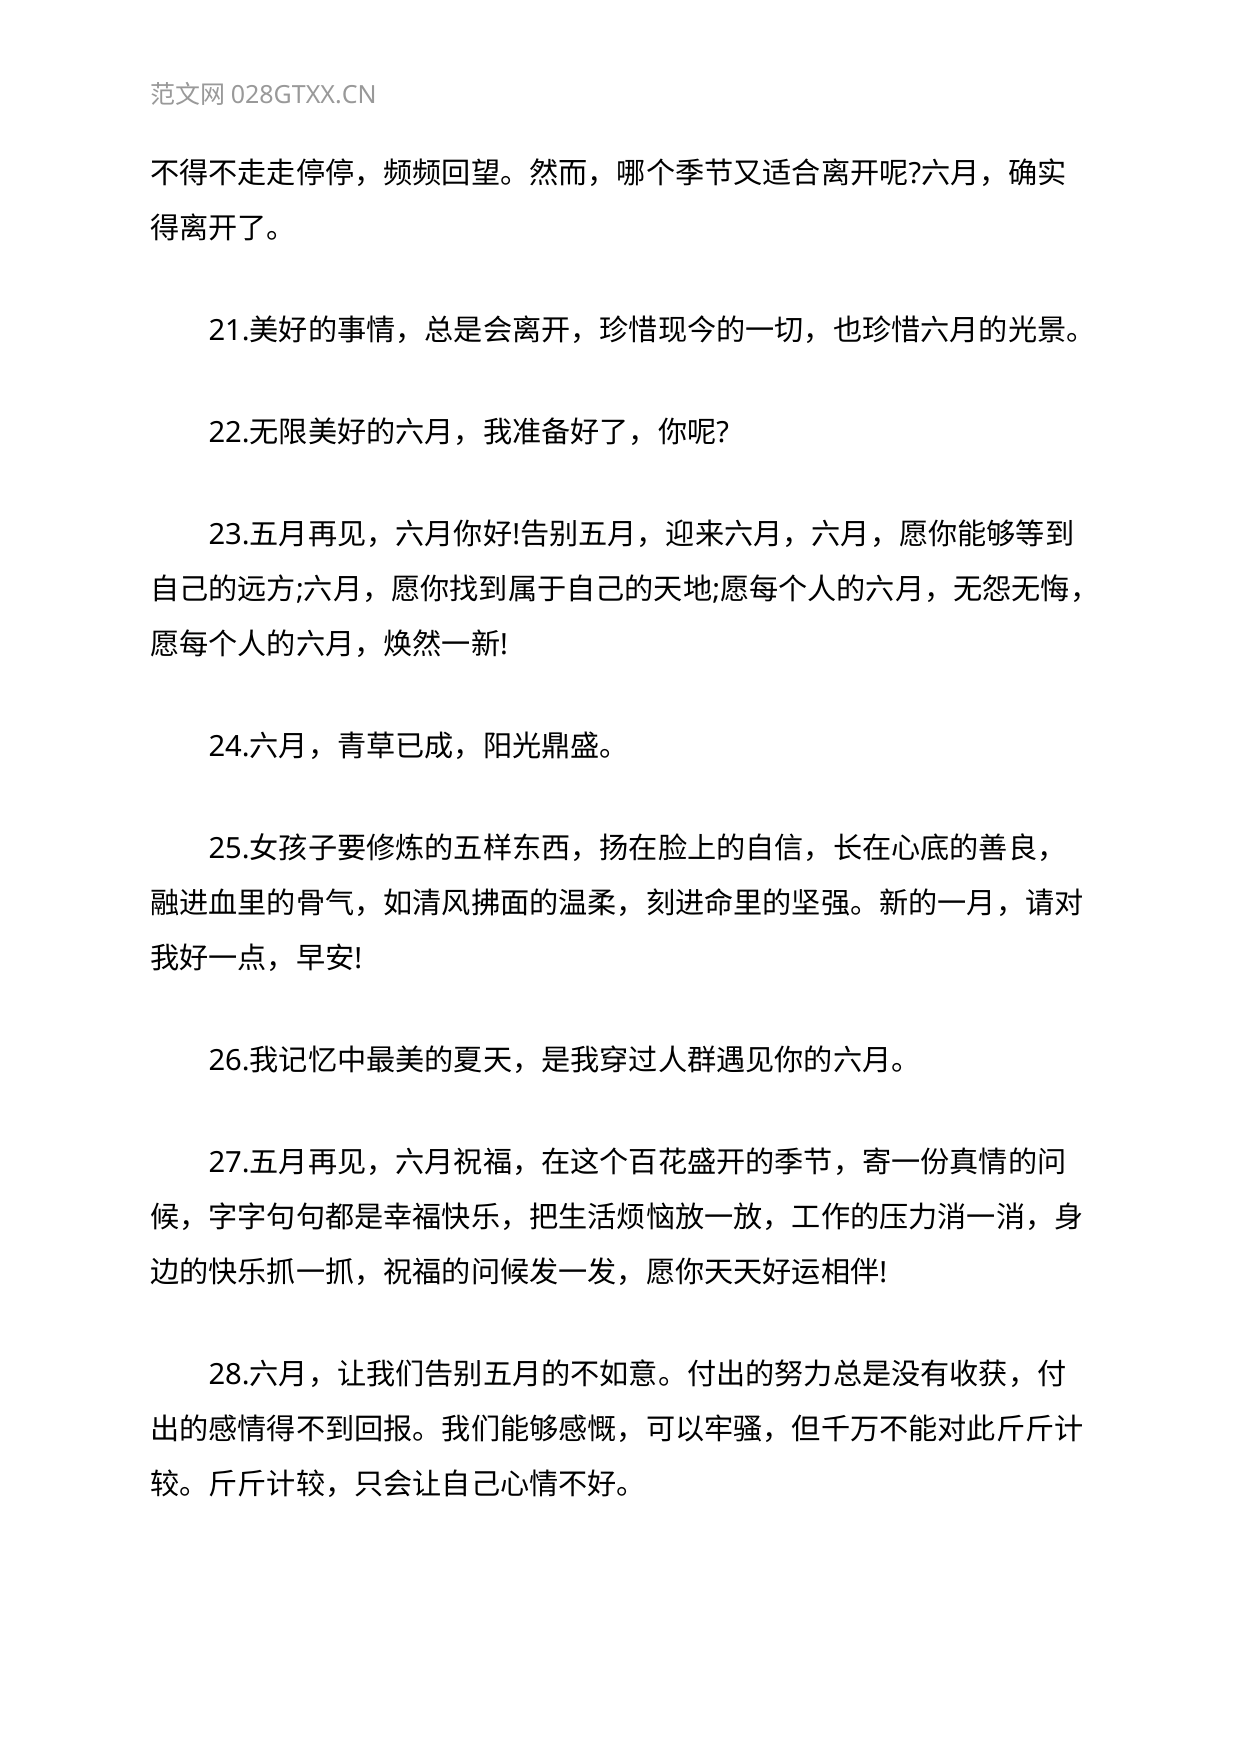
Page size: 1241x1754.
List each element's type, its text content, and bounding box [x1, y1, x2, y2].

text 23.五月再见，六月你好!告别五月，迎来六月，六月，愿你能够等到自己的远方;六月，愿你找到属于自己的天地;愿每个人的六月，无怨无悔，愿每个人的六月，焕然一新! [150, 511, 1090, 663]
text 26.我记忆中最美的夏天，是我穿过人群遇见你的六月。 [150, 1037, 1090, 1079]
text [150, 150, 1090, 247]
text 27.五月再见，六月祝福，在这个百花盛开的季节，寄一份真情的问候，字字句句都是幸福快乐，把生活烦恼放一放，工作的压力消一消，身边的快乐抓一抓，祝福的问候发一发，愿你天天好运相伴! [150, 1138, 1090, 1291]
text 25.女孩子要修炼的五样东西，扬在脸上的自信，长在心底的善良，融进血里的骨气，如清风拂面的温柔，刻进命里的坚强。新的一月，请对我好一点，早安! [150, 825, 1090, 977]
text 24.六月，青草已成，阳光鼎盛。 [150, 723, 1090, 765]
text 28.六月，让我们告别五月的不如意。付出的努力总是没有收获，付出的感情得不到回报。我们能够感慨，可以牢骚，但千万不能对此斤斤计较。斤斤计较，只会让自己心情不好。 [150, 1350, 1090, 1503]
text 22.无限美好的六月，我准备好了，你呢? [150, 409, 1090, 451]
text 21.美好的事情，总是会离开，珍惜现今的一切，也珍惜六月的光景。 [150, 307, 1090, 349]
